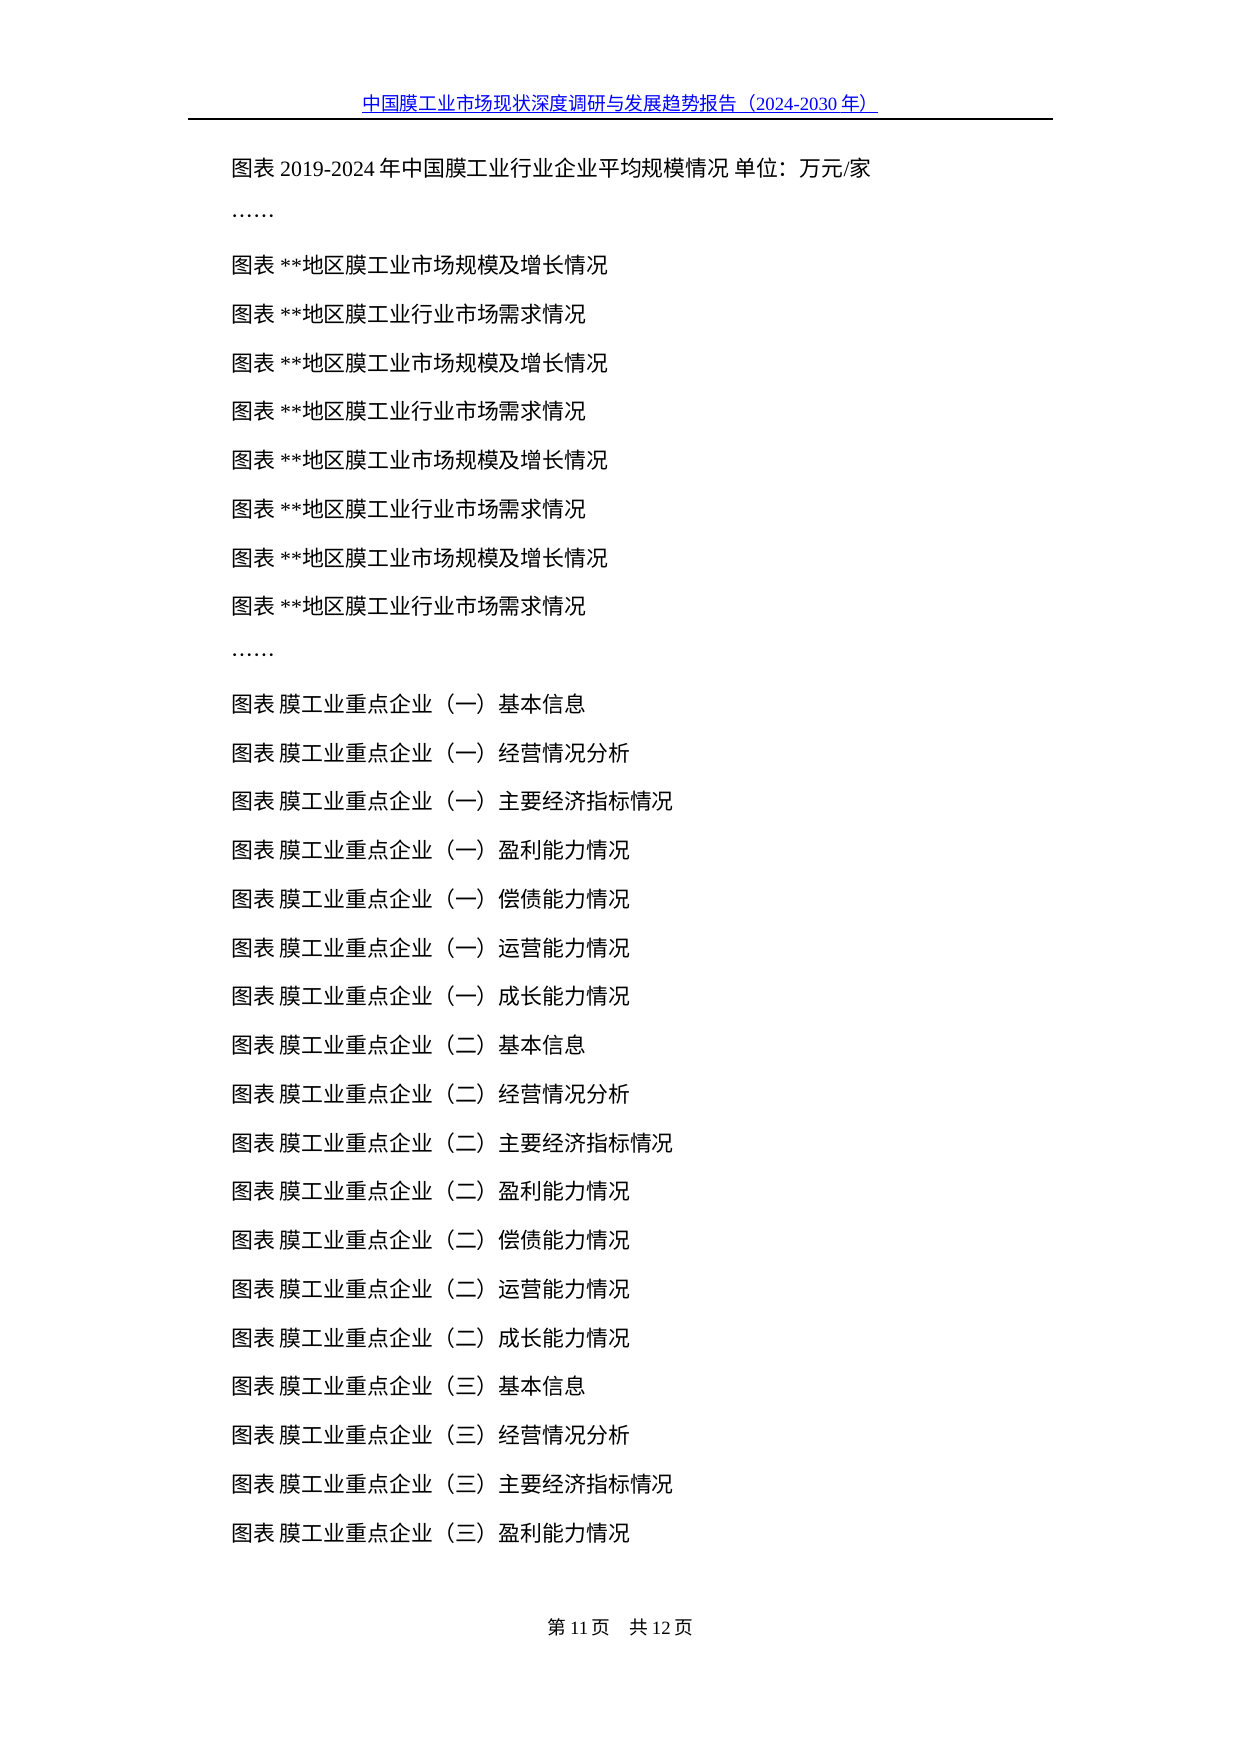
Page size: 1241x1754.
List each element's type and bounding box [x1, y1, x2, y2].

text [187, 150, 1053, 1548]
